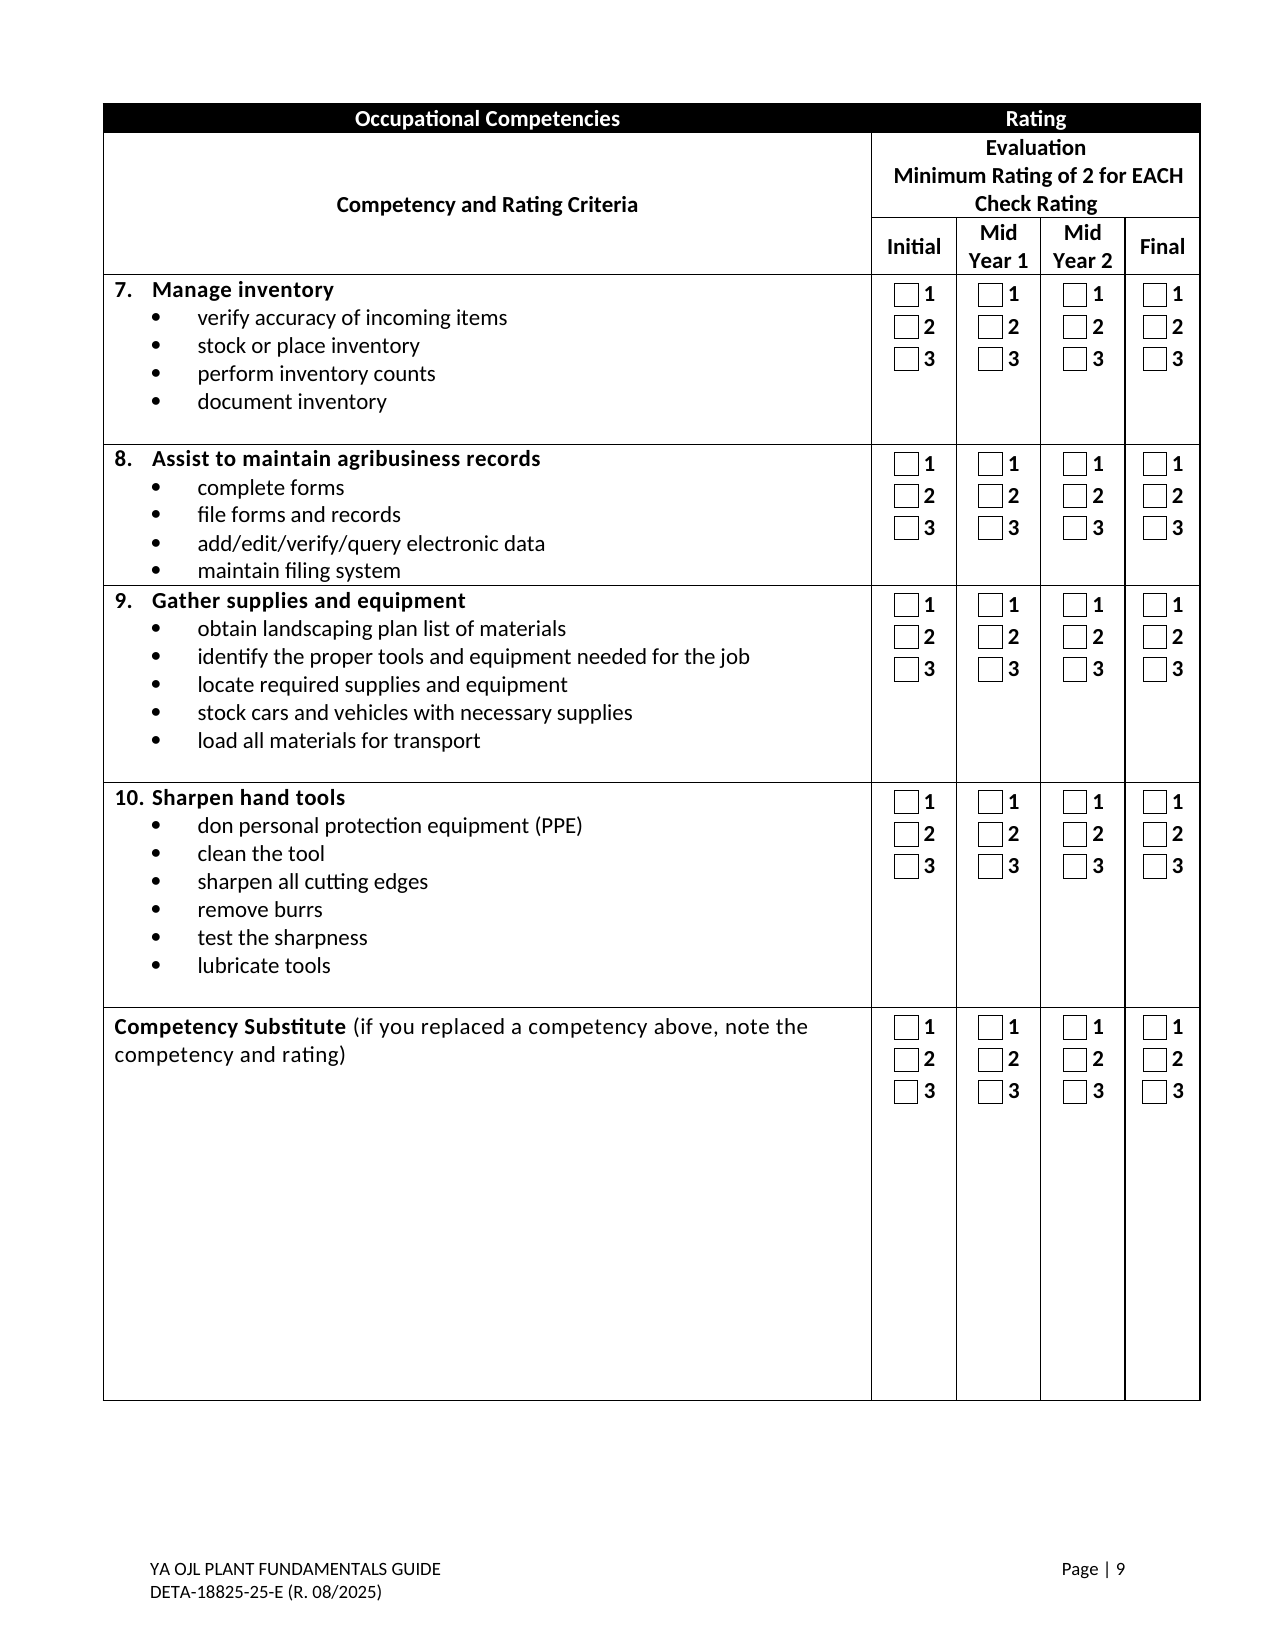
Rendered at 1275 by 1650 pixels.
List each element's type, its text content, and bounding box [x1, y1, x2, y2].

table_cell 1 2 3 [1041, 783, 1124, 1007]
table_header Rating [872, 104, 1199, 132]
table_cell Competency and Rating Criteria [104, 133, 871, 274]
table_cell Gather supplies and equipment obtain landscaping plan list of materials identify the proper tools and equipment needed for the job locate required supplies and equipment stock cars and vehicles with necessary supplies load all materials for transport [104, 586, 871, 782]
table_cell 1 2 3 [1126, 586, 1199, 782]
table_header Occupational Competencies [104, 104, 871, 132]
table_cell Competency Substitute (if you replaced a competency above, note the competency and rating) [104, 1008, 871, 1400]
table_cell 1 2 3 [872, 445, 956, 585]
table_cell 1 2 3 [1041, 1008, 1124, 1400]
table_cell 1 2 3 [1126, 275, 1199, 443]
table_cell Assist to maintain agribusiness records complete forms file forms and records add/edit/verify/query electronic data maintain filing system [104, 445, 871, 585]
table_cell 1 2 3 [1126, 1008, 1199, 1400]
table_cell Final [1126, 218, 1199, 274]
table_cell 1 2 3 [872, 275, 956, 443]
table_cell 1 2 3 [1126, 445, 1199, 585]
table_cell 1 2 3 [1126, 783, 1199, 1007]
table_cell 1 2 3 [957, 275, 1040, 443]
table_cell Sharpen hand tools don personal protection equipment (PPE) clean the tool sharpen all cutting edges remove burrs test the sharpness lubricate tools [104, 783, 871, 1007]
table_cell 1 2 3 [957, 586, 1040, 782]
table_cell 1 2 3 [957, 783, 1040, 1007]
table_cell Initial [872, 218, 956, 274]
table_cell 1 2 3 [1041, 586, 1124, 782]
table_cell Manage inventory verify accuracy of incoming items stock or place inventory perform inventory counts document inventory [104, 275, 871, 443]
table_cell 1 2 3 [1041, 445, 1124, 585]
table_cell 1 2 3 [872, 586, 956, 782]
table_cell Mid Year 1 [957, 218, 1040, 274]
table_cell 1 2 3 [957, 445, 1040, 585]
table_cell 1 2 3 [872, 1008, 956, 1400]
table_cell 1 2 3 [1041, 275, 1124, 443]
table_cell 1 2 3 [957, 1008, 1040, 1400]
table_cell Mid Year 2 [1041, 218, 1124, 274]
table_cell Evaluation Minimum Rating of 2 for EACH Check Rating [872, 133, 1199, 217]
table_cell 1 2 3 [872, 783, 956, 1007]
